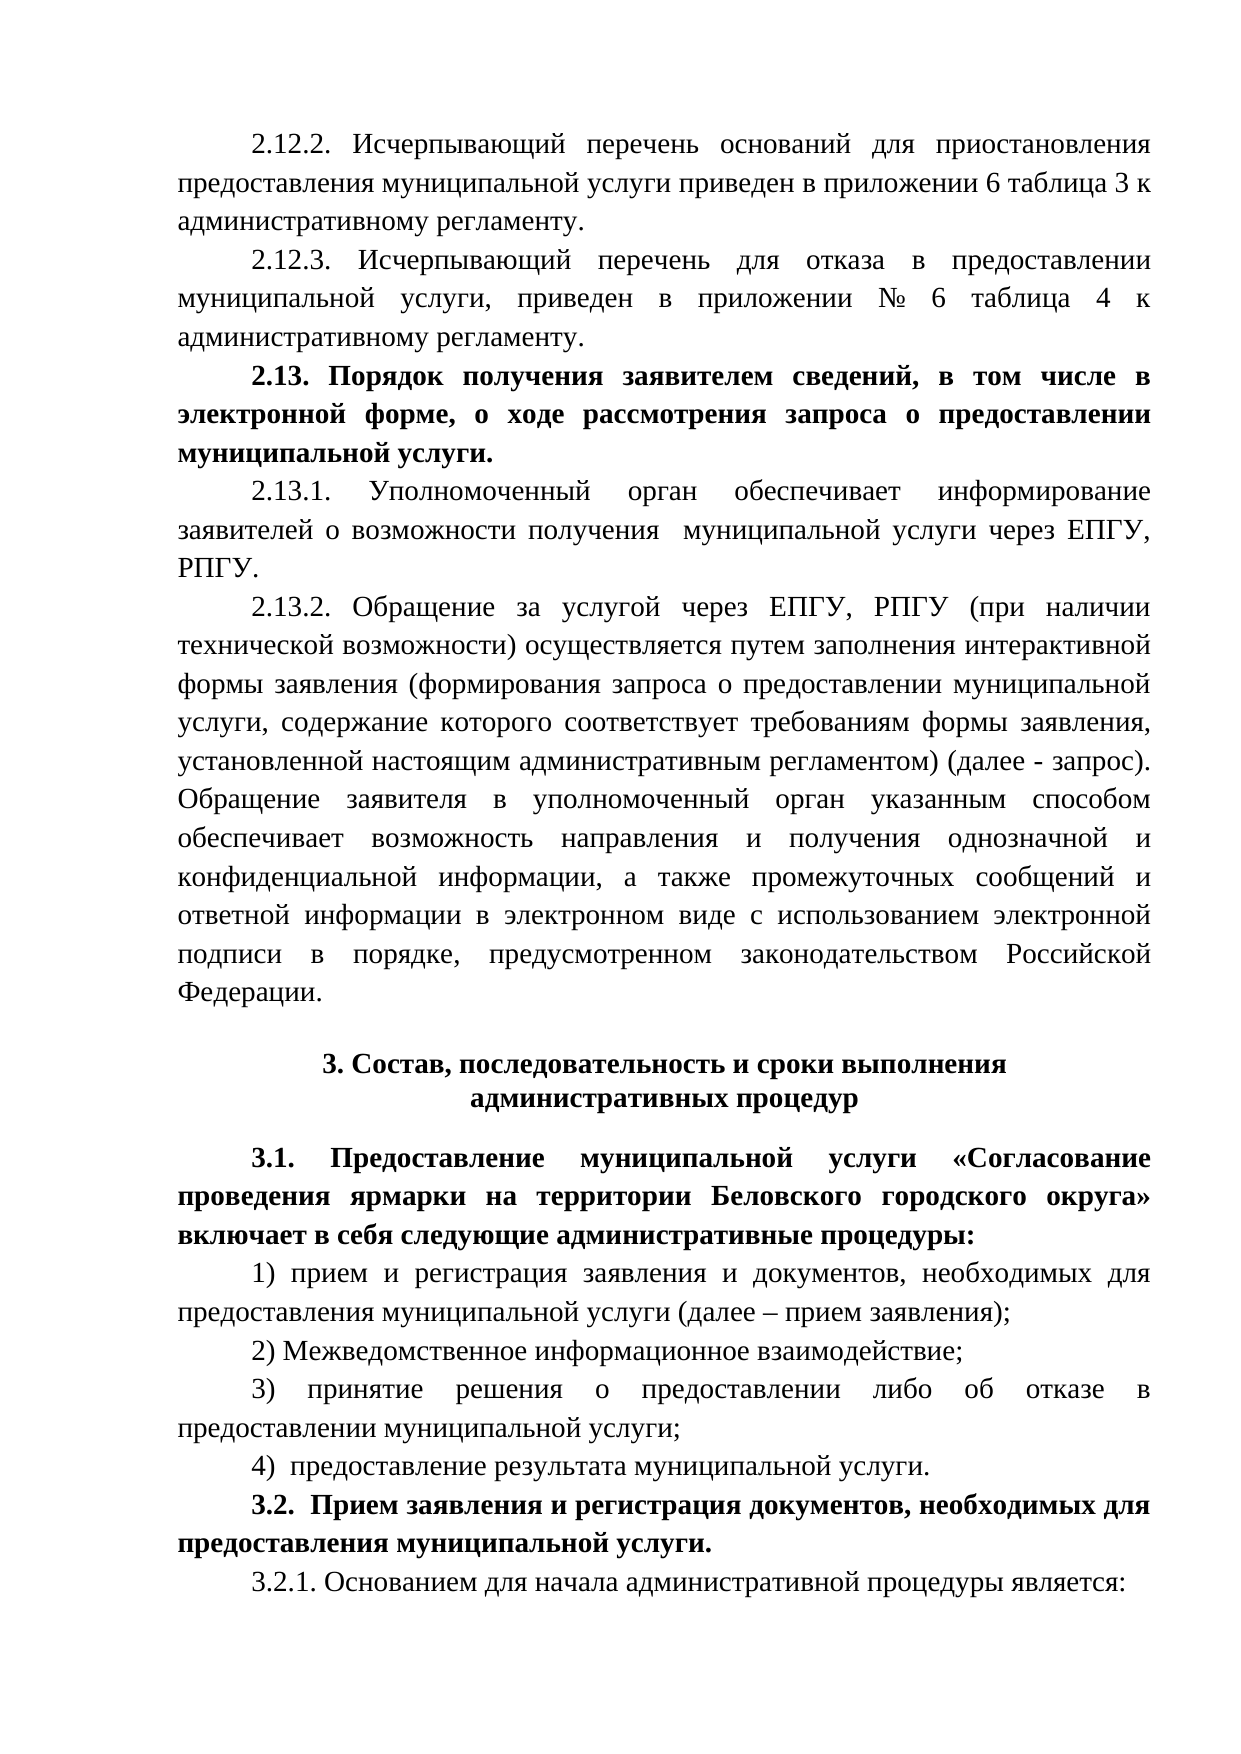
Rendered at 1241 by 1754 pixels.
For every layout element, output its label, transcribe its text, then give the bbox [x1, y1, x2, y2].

text 4) предоставление результата муниципальной услуги. [177, 1448, 1152, 1482]
text 3. Состав, последовательность и сроки выполнения [177, 1046, 1152, 1080]
text 2.12.2. Исчерпывающий перечень оснований для приостановления предоставления муниципальной услуги приведен в приложении 6 таблица 3 к административному регламенту. [177, 126, 1152, 237]
text 2.13.2. Обращение за услугой через ЕПГУ, РПГУ (при наличии технической возможности) осуществляется путем заполнения интерактивной формы заявления (формирования запроса о предоставлении муниципальной услуги, содержание которого соответствует требованиям формы заявления, установленной настоящим административным регламентом) (далее - запрос). Обращение заявителя в уполномоченный орган указанным способом обеспечивает возможность направления и получения однозначной и конфиденциальной информации, а также промежуточных сообщений и ответной информации в электронном виде с использованием электронной подписи в порядке, предусмотренном законодательством Российской Федерации. [177, 589, 1152, 1008]
text 3.2.1. Основанием для начала административной процедуры является: [177, 1564, 1152, 1597]
text 1) прием и регистрация заявления и документов, необходимых для предоставления муниципальной услуги (далее – прием заявления); [177, 1256, 1152, 1328]
text 2.12.3. Исчерпывающий перечень для отказа в предоставлении муниципальной услуги, приведен в приложении № 6 таблица 4 к административному регламенту. [177, 242, 1152, 353]
text 3.2. Прием заявления и регистрация документов, необходимых для предоставления муниципальной услуги. [177, 1487, 1152, 1559]
text 2.13.1. Уполномоченный орган обеспечивает информирование заявителей о возможности получения муниципальной услуги через ЕПГУ, РПГУ. [177, 473, 1152, 584]
text административных процедур [177, 1080, 1152, 1113]
text 2) Межведомственное информационное взаимодействие; [177, 1333, 1152, 1366]
text 3) принятие решения о предоставлении либо об отказе в предоставлении муниципальной услуги; [177, 1371, 1152, 1443]
text 2.13. Порядок получения заявителем сведений, в том числе в электронной форме, о ходе рассмотрения запроса о предоставлении муниципальной услуги. [177, 358, 1152, 468]
text 3.1. Предоставление муниципальной услуги «Согласование проведения ярмарки на территории Беловского городского округа» включает в себя следующие административные процедуры: [177, 1140, 1152, 1251]
